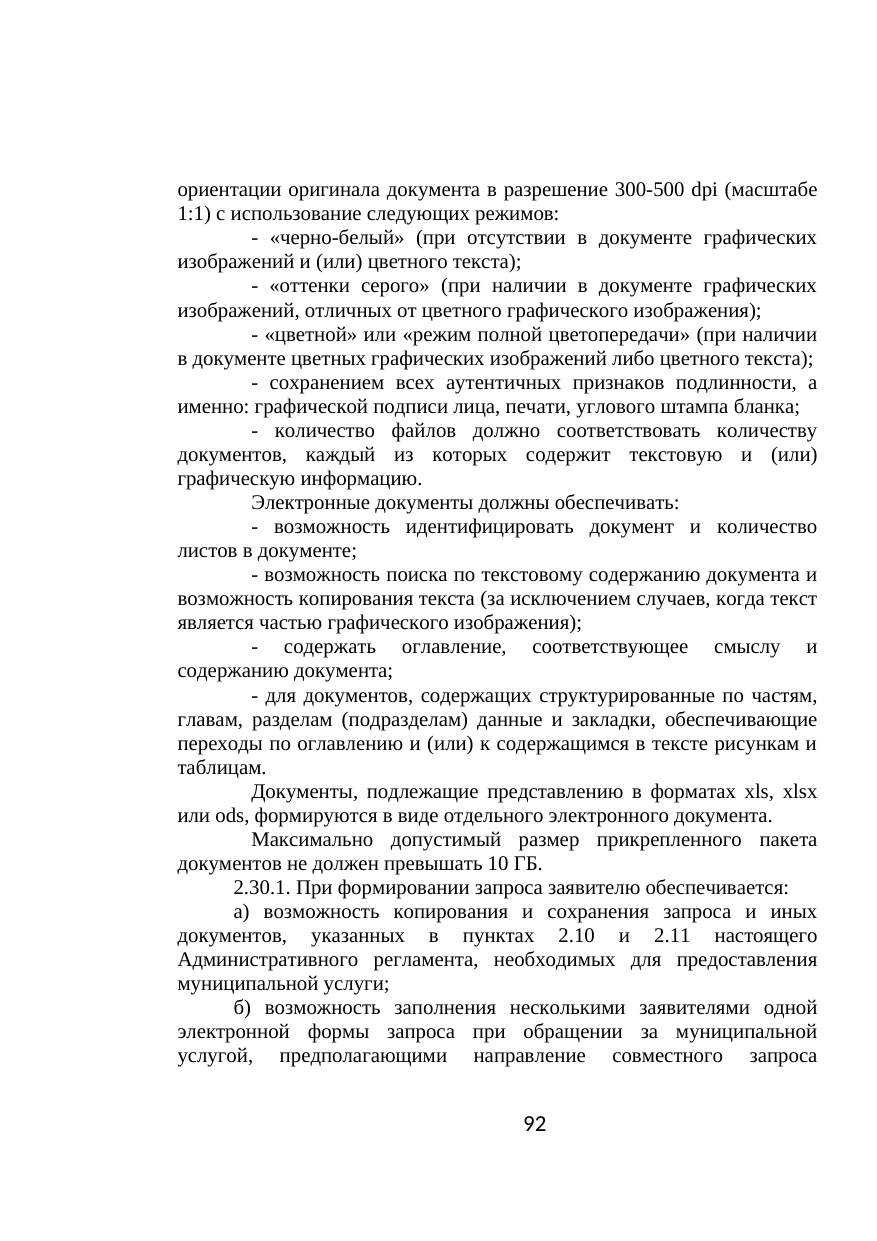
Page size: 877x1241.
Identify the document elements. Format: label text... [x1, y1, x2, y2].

text Документы, подлежащие представлению в форматах xls, xlsx или ods, формируются в виде отдельного электронного документа. [177, 779, 818, 827]
text Максимально допустимый размер прикрепленного пакета документов не должен превышать 10 ГБ. [177, 827, 818, 875]
text 2.30.1. При формировании запроса заявителю обеспечивается: [177, 875, 818, 899]
text - «оттенки серого» (при наличии в документе графических изображений, отличных от цветного графического изображения); [177, 273, 818, 322]
text - «черно-белый» (при отсутствии в документе графических изображений и (или) цветного текста); [177, 225, 818, 273]
text - содержать оглавление, соответствующее смыслу и содержанию документа; [177, 634, 818, 682]
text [177, 177, 818, 225]
text а) возможность копирования и сохранения запроса и иных документов, указанных в пунктах 2.10 и 2.11 настоящего Административного регламента, необходимых для предоставления муниципальной услуги; [177, 899, 818, 995]
text - для документов, содержащих структурированные по частям, главам, разделам (подразделам) данные и закладки, обеспечивающие переходы по оглавлению и (или) к содержащимся в тексте рисункам и таблицам. [177, 682, 818, 779]
text - возможность поиска по текстовому содержанию документа и возможность копирования текста (за исключением случаев, когда текст является частью графического изображения); [177, 562, 818, 634]
text - возможность идентифицировать документ и количество листов в документе; [177, 514, 818, 562]
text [177, 995, 818, 1067]
text - «цветной» или «режим полной цветопередачи» (при наличии в документе цветных графических изображений либо цветного текста); [177, 322, 818, 370]
text - сохранением всех аутентичных признаков подлинности, а именно: графической подписи лица, печати, углового штампа бланка; [177, 370, 818, 418]
text Электронные документы должны обеспечивать: [177, 490, 818, 514]
text - количество файлов должно соответствовать количеству документов, каждый из которых содержит текстовую и (или) графическую информацию. [177, 418, 818, 490]
